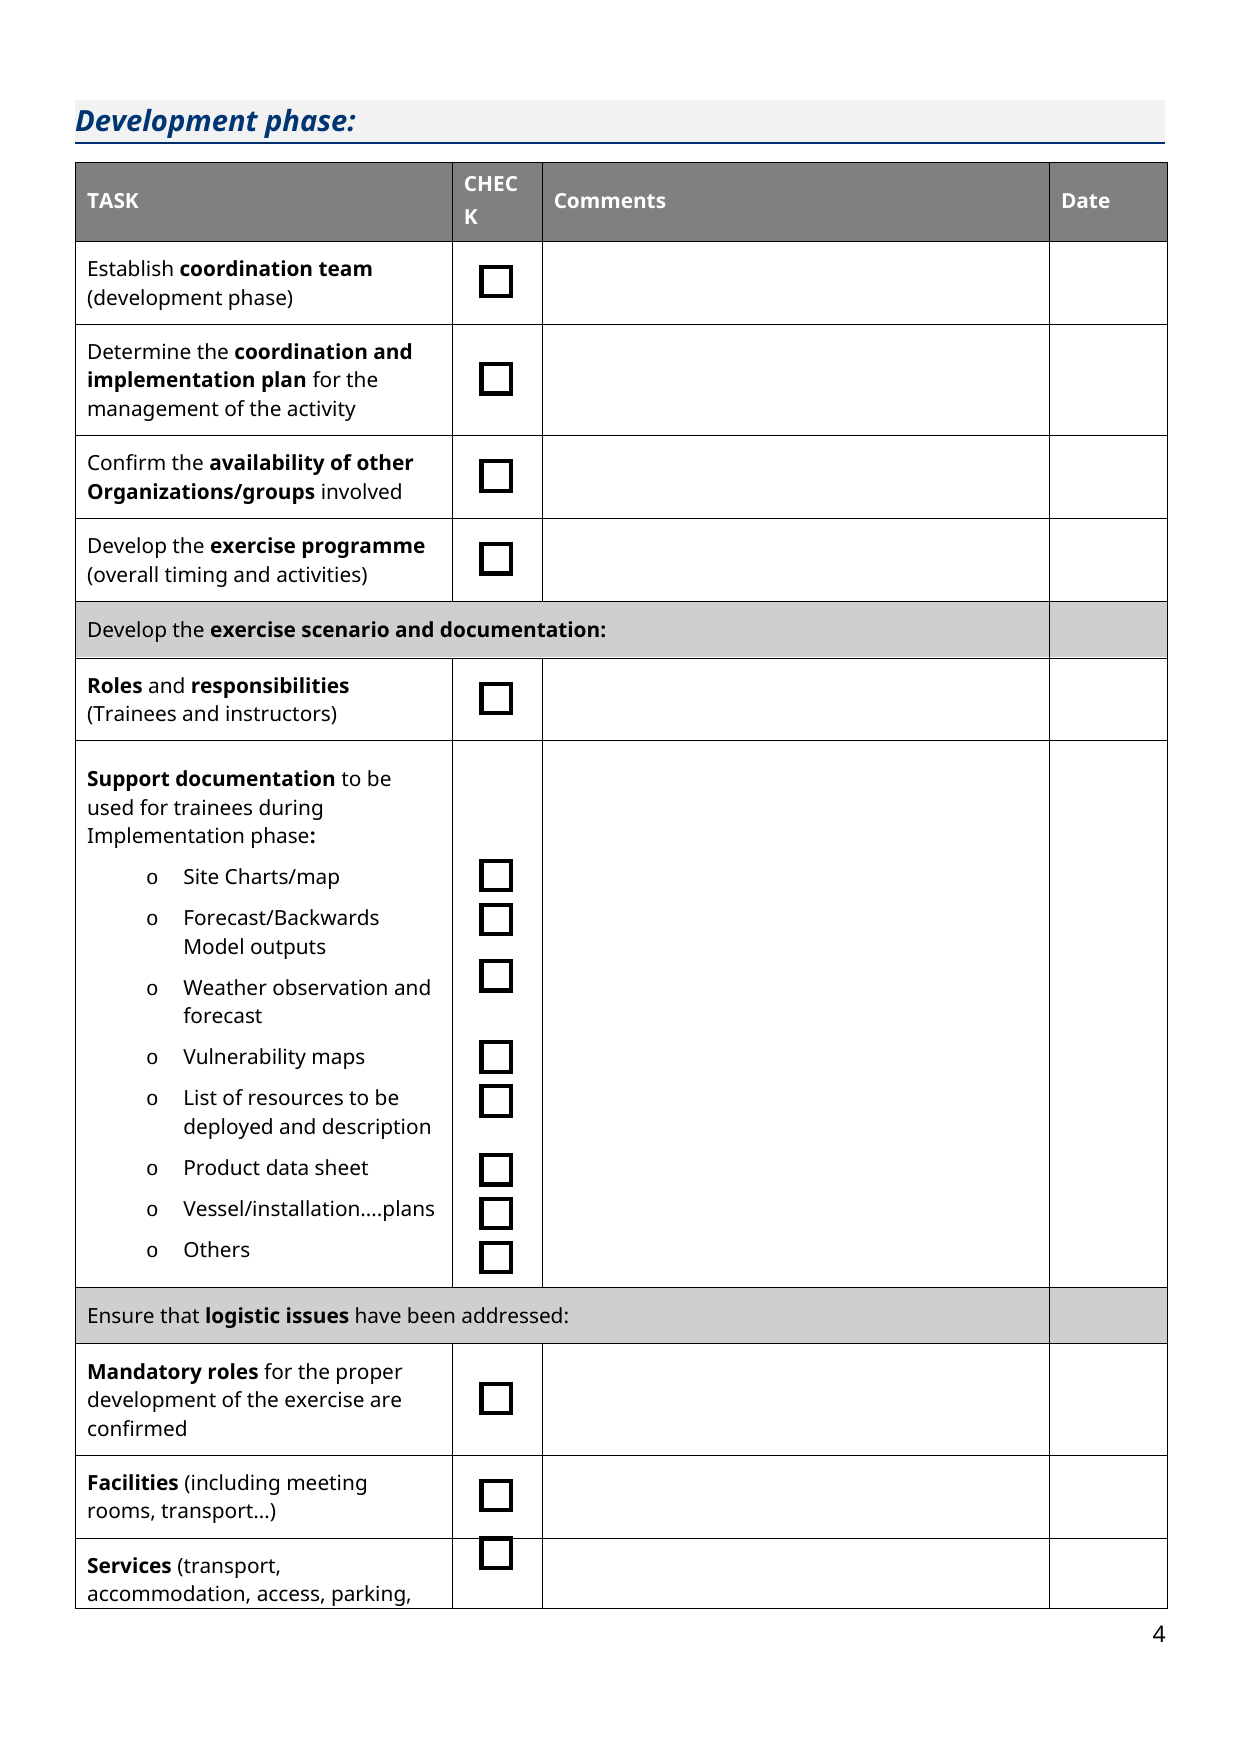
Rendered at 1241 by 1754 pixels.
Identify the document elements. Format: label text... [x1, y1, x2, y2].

table_cell [453, 1539, 542, 1608]
table_cell [543, 325, 1049, 435]
table_header CHECK [453, 163, 542, 241]
table_cell [453, 1456, 542, 1538]
table_cell [543, 1456, 1049, 1538]
table_header TASK [76, 163, 452, 241]
table_cell [1050, 325, 1167, 435]
table_cell [543, 741, 1049, 1287]
table_cell [543, 519, 1049, 601]
table_cell [1050, 1344, 1167, 1455]
table_cell [1050, 602, 1167, 657]
table_cell [1050, 242, 1167, 324]
table_cell [1050, 519, 1167, 601]
table_cell [453, 741, 542, 1287]
table_header Date [1050, 163, 1167, 241]
table_cell [543, 436, 1049, 518]
table_cell [453, 519, 542, 601]
table_cell [453, 436, 542, 518]
table_header Comments [543, 163, 1049, 241]
table_cell [453, 659, 542, 740]
table_cell [543, 1344, 1049, 1455]
table_cell [453, 242, 542, 324]
table_cell [1050, 436, 1167, 518]
table_cell [543, 242, 1049, 324]
table_cell [1050, 1539, 1167, 1608]
table_cell Develop the exercise scenario and documentation: [76, 602, 1049, 657]
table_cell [76, 1539, 452, 1608]
table_cell Facilities (including meeting rooms, transport…) [76, 1456, 452, 1538]
table_cell Mandatory roles for the proper development of the exercise are confirmed [76, 1344, 452, 1455]
table_cell Confirm the availability of other Organizations/groups involved [76, 436, 452, 518]
table_cell [453, 1344, 542, 1455]
table_cell [1050, 1456, 1167, 1538]
table_cell [543, 1539, 1049, 1608]
table_cell Support documentation to be used for trainees during Implementation phase: Site Charts/map Forecast/Backwards Model outputs Weather observation and forecast Vulnerability maps List of resources to be deployed and description Product data sheet Vessel/installation….plans Others [76, 741, 452, 1287]
table_cell Ensure that logistic issues have been addressed: [76, 1288, 1049, 1343]
table_cell [1050, 659, 1167, 740]
table_cell [1050, 741, 1167, 1287]
table_cell [453, 325, 542, 435]
subtitle Development phase: [75, 100, 1165, 142]
table_cell Roles and responsibilities (Trainees and instructors) [76, 659, 452, 740]
table_cell [1050, 1288, 1167, 1343]
table_cell [543, 659, 1049, 740]
table_cell Determine the coordination and implementation plan for the management of the activity [76, 325, 452, 435]
table_cell Develop the exercise programme (overall timing and activities) [76, 519, 452, 601]
table_cell Establish coordination team (development phase) [76, 242, 452, 324]
